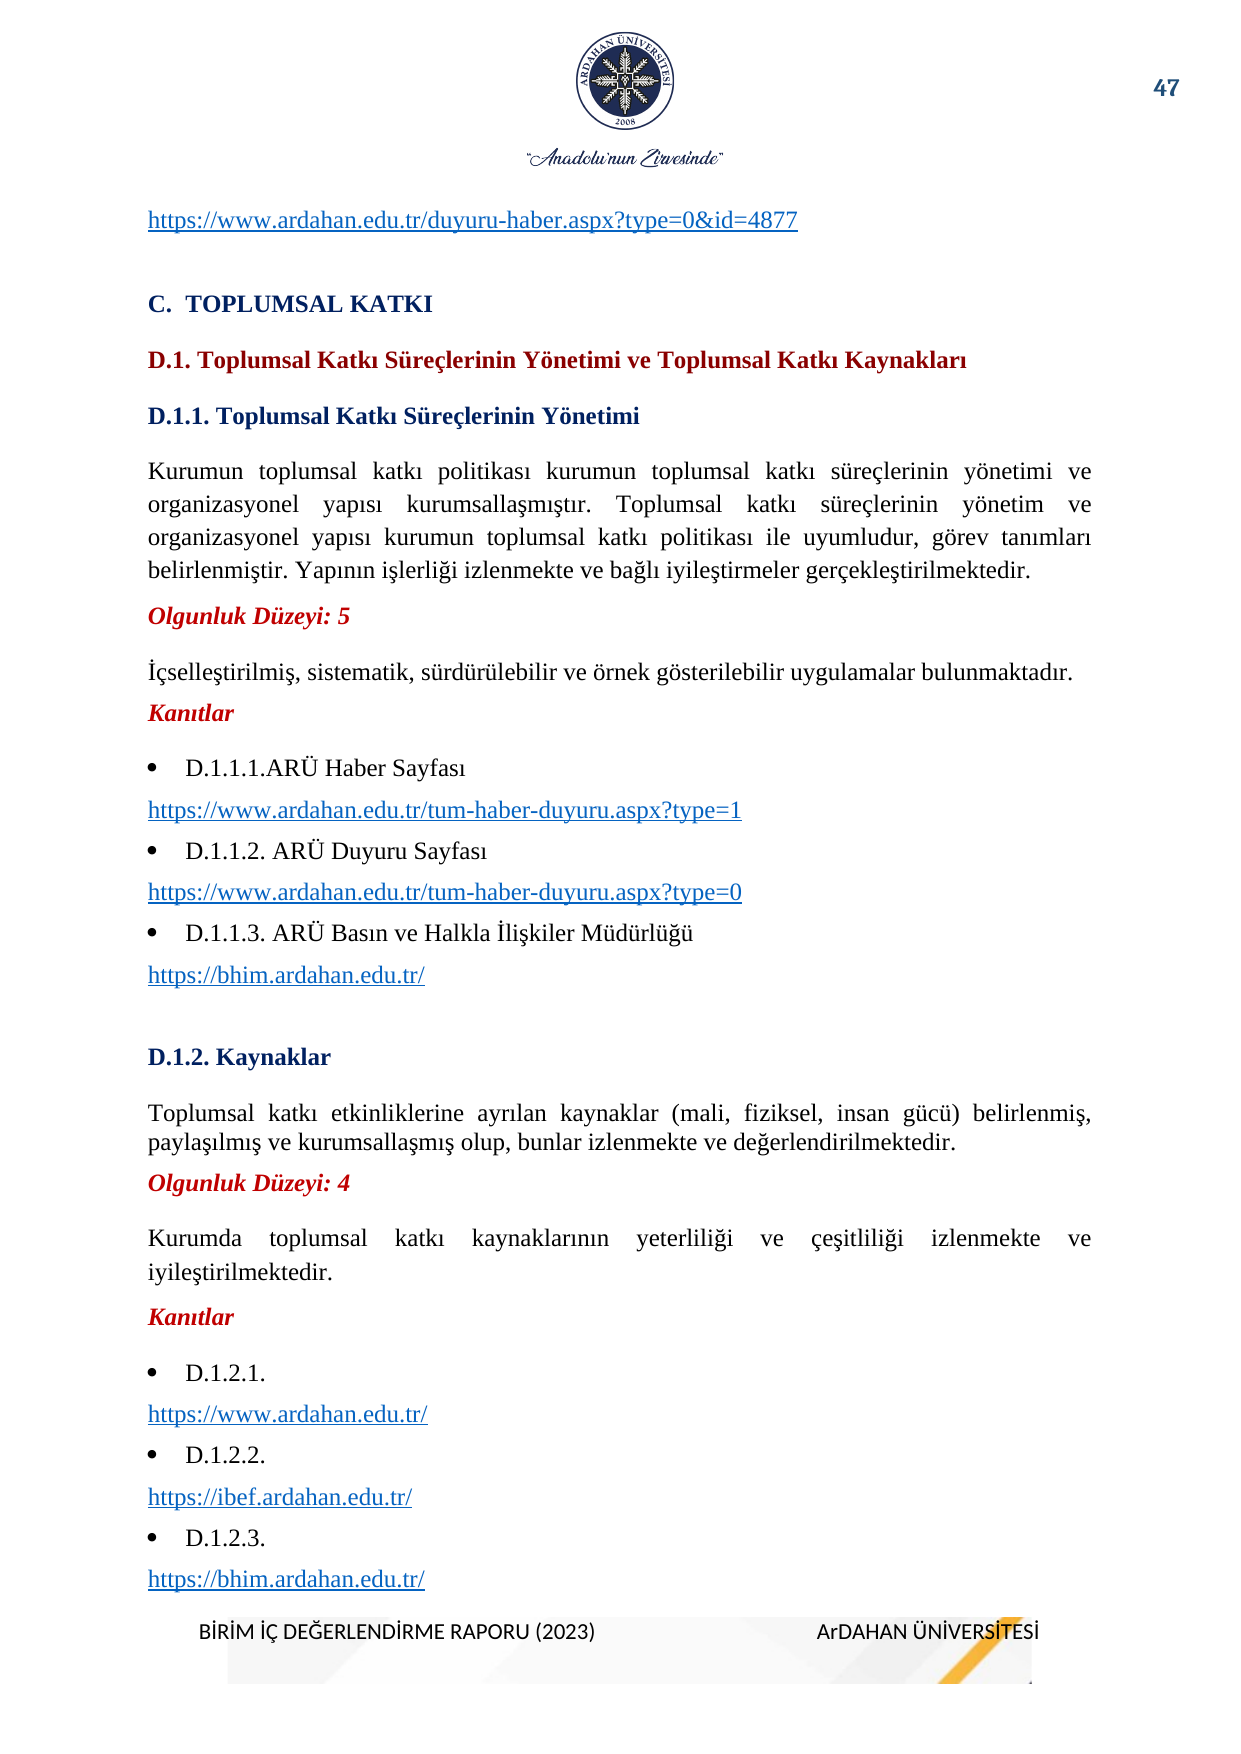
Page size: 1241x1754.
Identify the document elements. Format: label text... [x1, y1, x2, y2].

list D.1.2.2. [148, 1440, 1092, 1469]
list D.1.2.1. [148, 1358, 1092, 1386]
text D.1. Toplumsal Katkı Süreçlerinin Yönetimi ve Toplumsal Katkı Kaynakları [148, 345, 1092, 374]
list D.1.1.1.ARÜ Haber Sayfası [148, 753, 1092, 782]
text D.1.1. Toplumsal Katkı Süreçlerinin Yönetimi [148, 401, 1092, 429]
text Olgunluk Düzeyi: 5 [148, 601, 1092, 630]
text https://ibef.ardahan.edu.tr/ [148, 1482, 1092, 1511]
text https://www.ardahan.edu.tr/tum-haber-duyuru.aspx?type=0 [148, 877, 1092, 906]
text https://www.ardahan.edu.tr/ [148, 1399, 1092, 1428]
picture [227, 1617, 1032, 1684]
text https://bhim.ardahan.edu.tr/ [148, 960, 1092, 988]
picture [510, 11, 740, 190]
list TOPLUMSAL KATKI [148, 289, 1092, 318]
text https://www.ardahan.edu.tr/tum-haber-duyuru.aspx?type=1 [148, 795, 1092, 823]
text Kanıtlar [148, 1302, 1092, 1331]
text İçselleştirilmiş, sistematik, sürdürülebilir ve örnek gösterilebilir uygulamalar bulunmaktadır. [148, 657, 1092, 685]
text Kurumun toplumsal katkı politikası kurumun toplumsal katkı süreçlerinin yönetimi ve organizasyonel yapısı kurumsallaşmıştır. Toplumsal katkı süreçlerinin yönetim ve organizasyonel yapısı kurumun toplumsal katkı politikası ile uyumludur, görev tanımları belirlenmiştir. Yapının işlerliği izlenmekte ve bağlı iyileştirmeler gerçekleştirilmektedir. [148, 456, 1092, 584]
list D.1.1.3. ARÜ Basın ve Halkla İlişkiler Müdürlüğü [148, 918, 1092, 947]
text D.1.2. Kaynaklar [148, 1042, 1092, 1071]
text Kanıtlar [148, 698, 1092, 727]
text Olgunluk Düzeyi: 4 [148, 1168, 1092, 1197]
text https://bhim.ardahan.edu.tr/ [148, 1564, 1092, 1593]
text https://www.ardahan.edu.tr/duyuru-haber.aspx?type=0&id=4877 [148, 205, 1092, 234]
list D.1.2.3. [148, 1523, 1092, 1552]
list D.1.1.2. ARÜ Duyuru Sayfası [148, 836, 1092, 865]
text Toplumsal katkı etkinliklerine ayrılan kaynaklar (mali, fiziksel, insan gücü) belirlenmiş, paylaşılmış ve kurumsallaşmış olup, bunlar izlenmekte ve değerlendirilmektedir. [148, 1098, 1092, 1155]
text Kurumda toplumsal katkı kaynaklarının yeterliliği ve çeşitliliği izlenmekte ve iyileştirilmektedir. [148, 1223, 1092, 1285]
